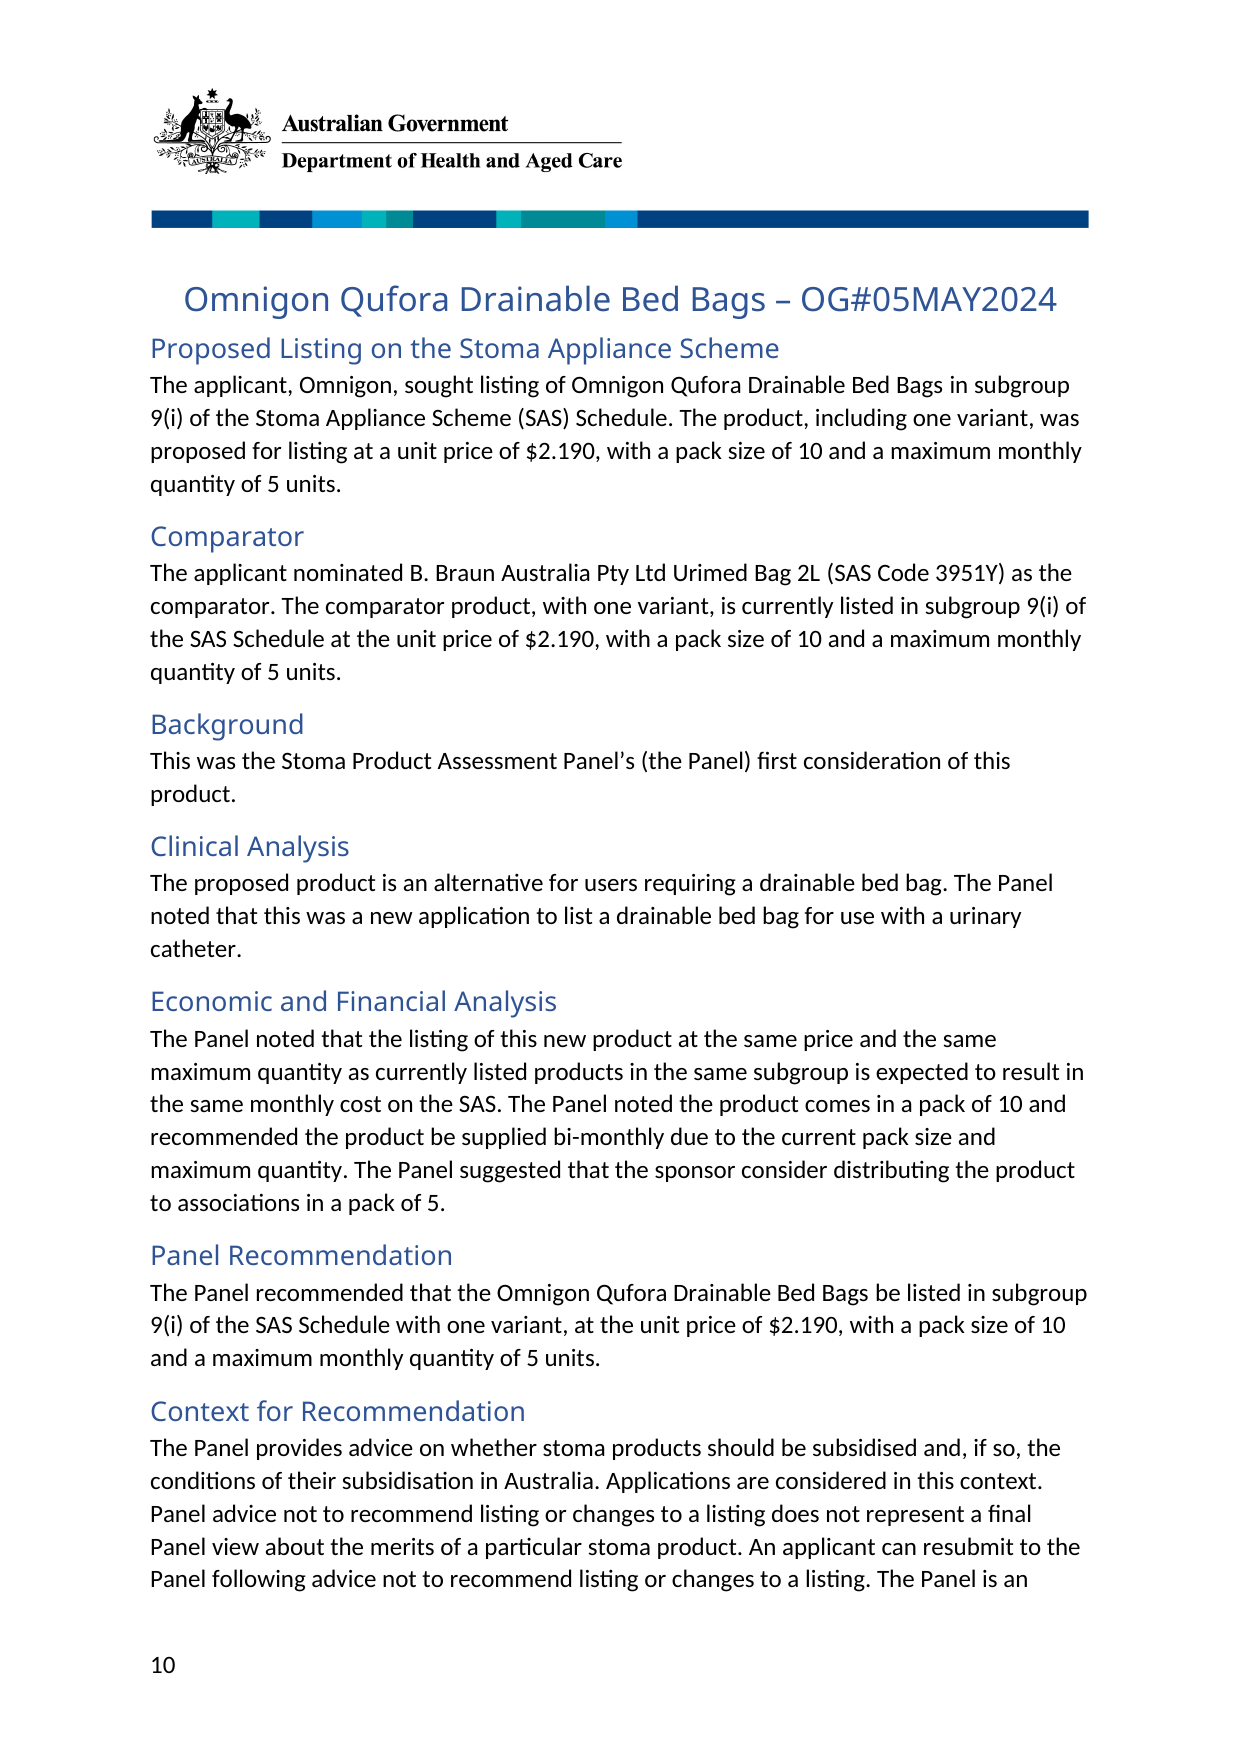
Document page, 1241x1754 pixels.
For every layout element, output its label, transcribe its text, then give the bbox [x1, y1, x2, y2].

subtitle Economic and Financial Analysis [150, 983, 1090, 1020]
subtitle Omnigon Qufora Drainable Bed Bags – OG#05MAY2024 [150, 276, 1090, 321]
text The applicant, Omnigon, sought listing of Omnigon Qufora Drainable Bed Bags in subgroup 9(i) of the Stoma Appliance Scheme (SAS) Schedule. The product, including one variant, was proposed for listing at a unit price of $2.190, with a pack size of 10 and a maximum monthly quantity of 5 units. [150, 369, 1090, 498]
subtitle Clinical Analysis [150, 828, 1090, 864]
text This was the Stoma Product Assessment Panel’s (the Panel) first consideration of this product. [150, 745, 1090, 809]
picture [150, 88, 1091, 228]
text The Panel recommended that the Omnigon Qufora Drainable Bed Bags be listed in subgroup 9(i) of the SAS Schedule with one variant, at the unit price of $2.190, with a pack size of 10 and a maximum monthly quantity of 5 units. [150, 1277, 1090, 1373]
subtitle Context for Recommendation [150, 1392, 1090, 1429]
subtitle Proposed Listing on the Stoma Appliance Scheme [150, 329, 1090, 366]
text The applicant nominated B. Braun Australia Pty Ltd Urimed Bag 2L (SAS Code 3951Y) as the comparator. The comparator product, with one variant, is currently listed in subgroup 9(i) of the SAS Schedule at the unit price of $2.190, with a pack size of 10 and a maximum monthly quantity of 5 units. [150, 557, 1090, 686]
text The proposed product is an alternative for users requiring a drainable bed bag. The Panel noted that this was a new application to list a drainable bed bag for use with a urinary catheter. [150, 867, 1090, 964]
text The Panel noted that the listing of this new product at the same price and the same maximum quantity as currently listed products in the same subgroup is expected to result in the same monthly cost on the SAS. The Panel noted the product comes in a pack of 10 and recommended the product be supplied bi-monthly due to the current pack size and maximum quantity. The Panel suggested that the sponsor consider distributing the product to associations in a pack of 5. [150, 1023, 1090, 1218]
subtitle Panel Recommendation [150, 1237, 1090, 1274]
subtitle Background [150, 705, 1090, 742]
subtitle Comparator [150, 517, 1090, 554]
